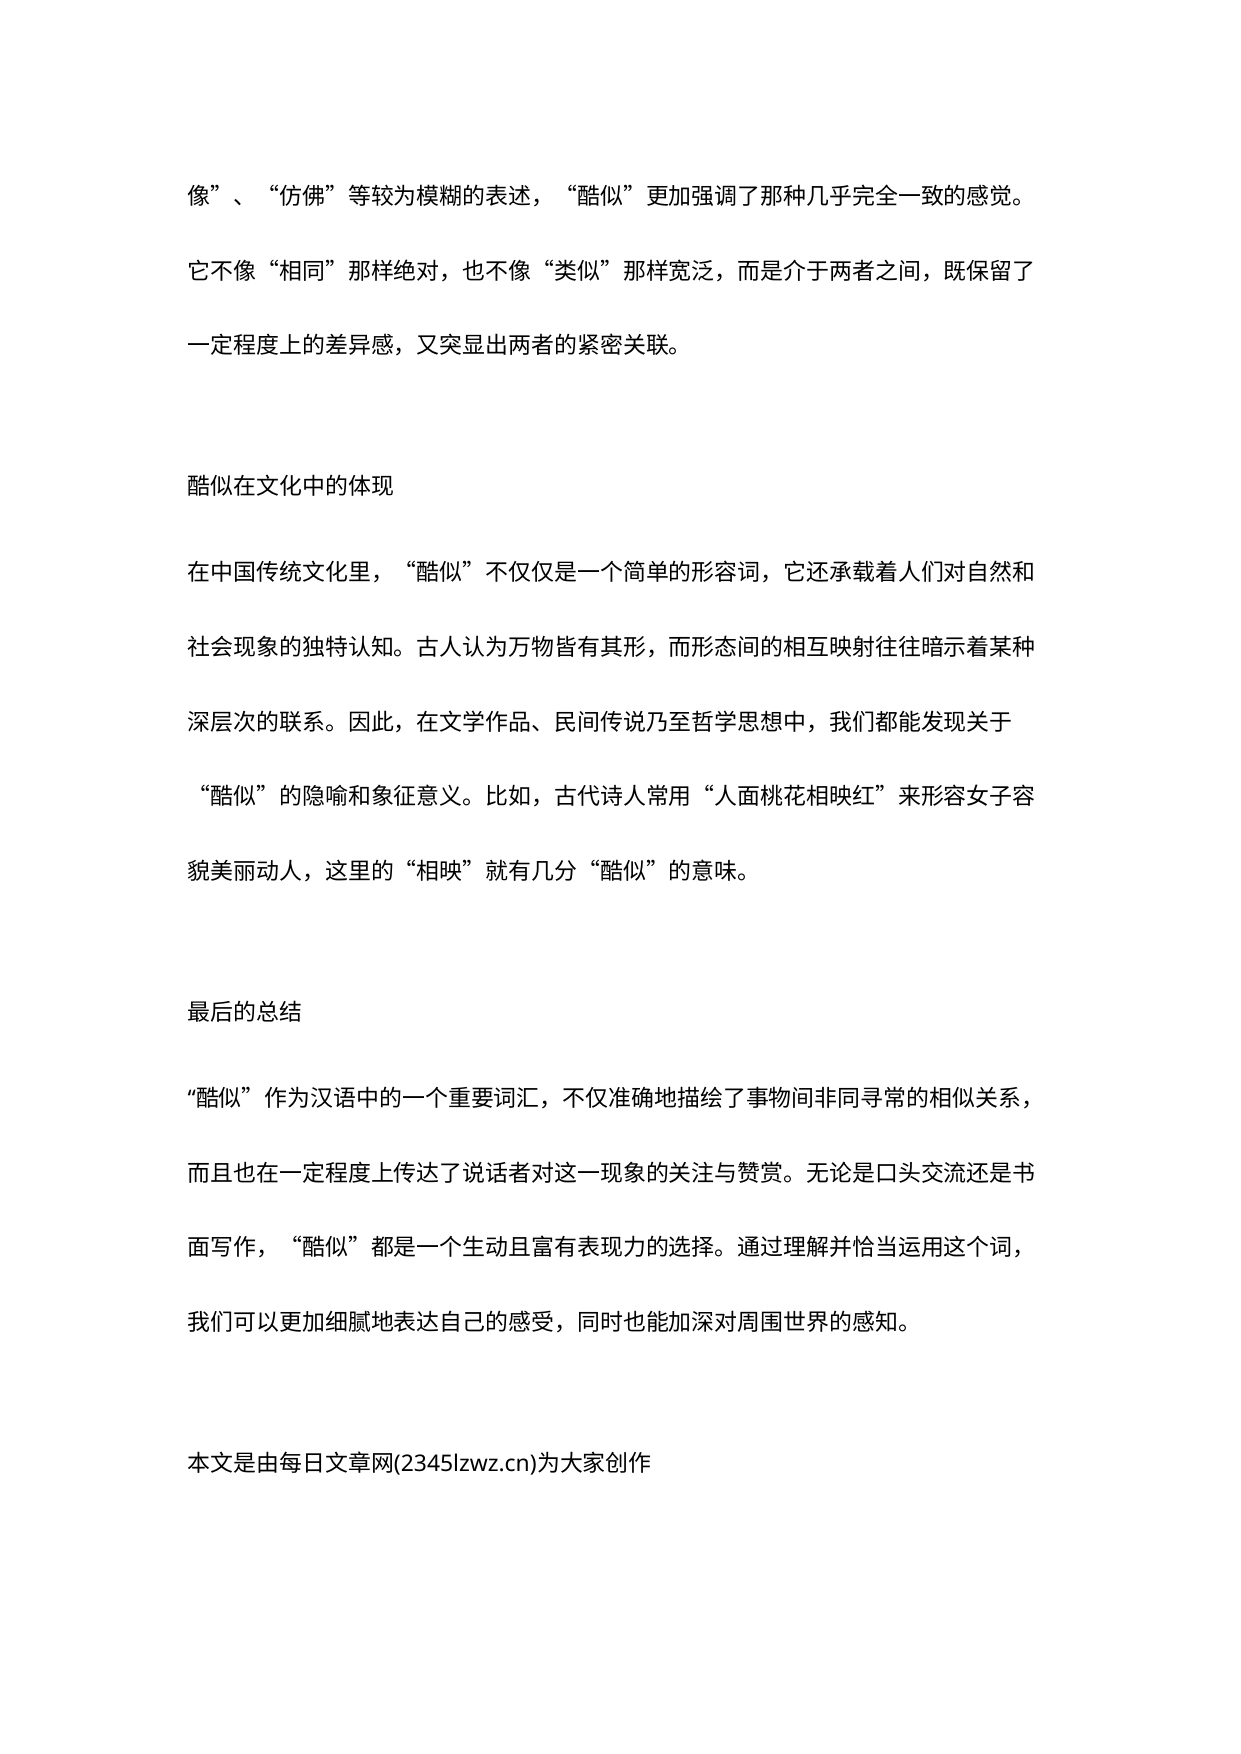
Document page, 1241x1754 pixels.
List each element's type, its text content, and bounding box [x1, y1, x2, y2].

text 最后的总结 [187, 977, 1053, 1042]
text 酷似在文化中的体现 [187, 452, 1053, 517]
text 在中国传统文化里，“酷似”不仅仅是一个简单的形容词，它还承载着人们对自然和社会现象的独特认知。古人认为万物皆有其形，而形态间的相互映射往往暗示着某种深层次的联系。因此，在文学作品、民间传说乃至哲学思想中，我们都能发现关于“酷似”的隐喻和象征意义。比如，古代诗人常用“人面桃花相映红”来形容女子容貌美丽动人，这里的“相映”就有几分“酷似”的意味。 [187, 538, 1053, 902]
text 本文是由每日文章网(2345lzwz.cn)为大家创作 [187, 1428, 1053, 1493]
text “酷似”作为汉语中的一个重要词汇，不仅准确地描绘了事物间非同寻常的相似关系，而且也在一定程度上传达了说话者对这一现象的关注与赞赏。无论是口头交流还是书面写作，“酷似”都是一个生动且富有表现力的选择。通过理解并恰当运用这个词，我们可以更加细腻地表达自己的感受，同时也能加深对周围世界的感知。 [187, 1064, 1053, 1353]
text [187, 162, 1053, 376]
